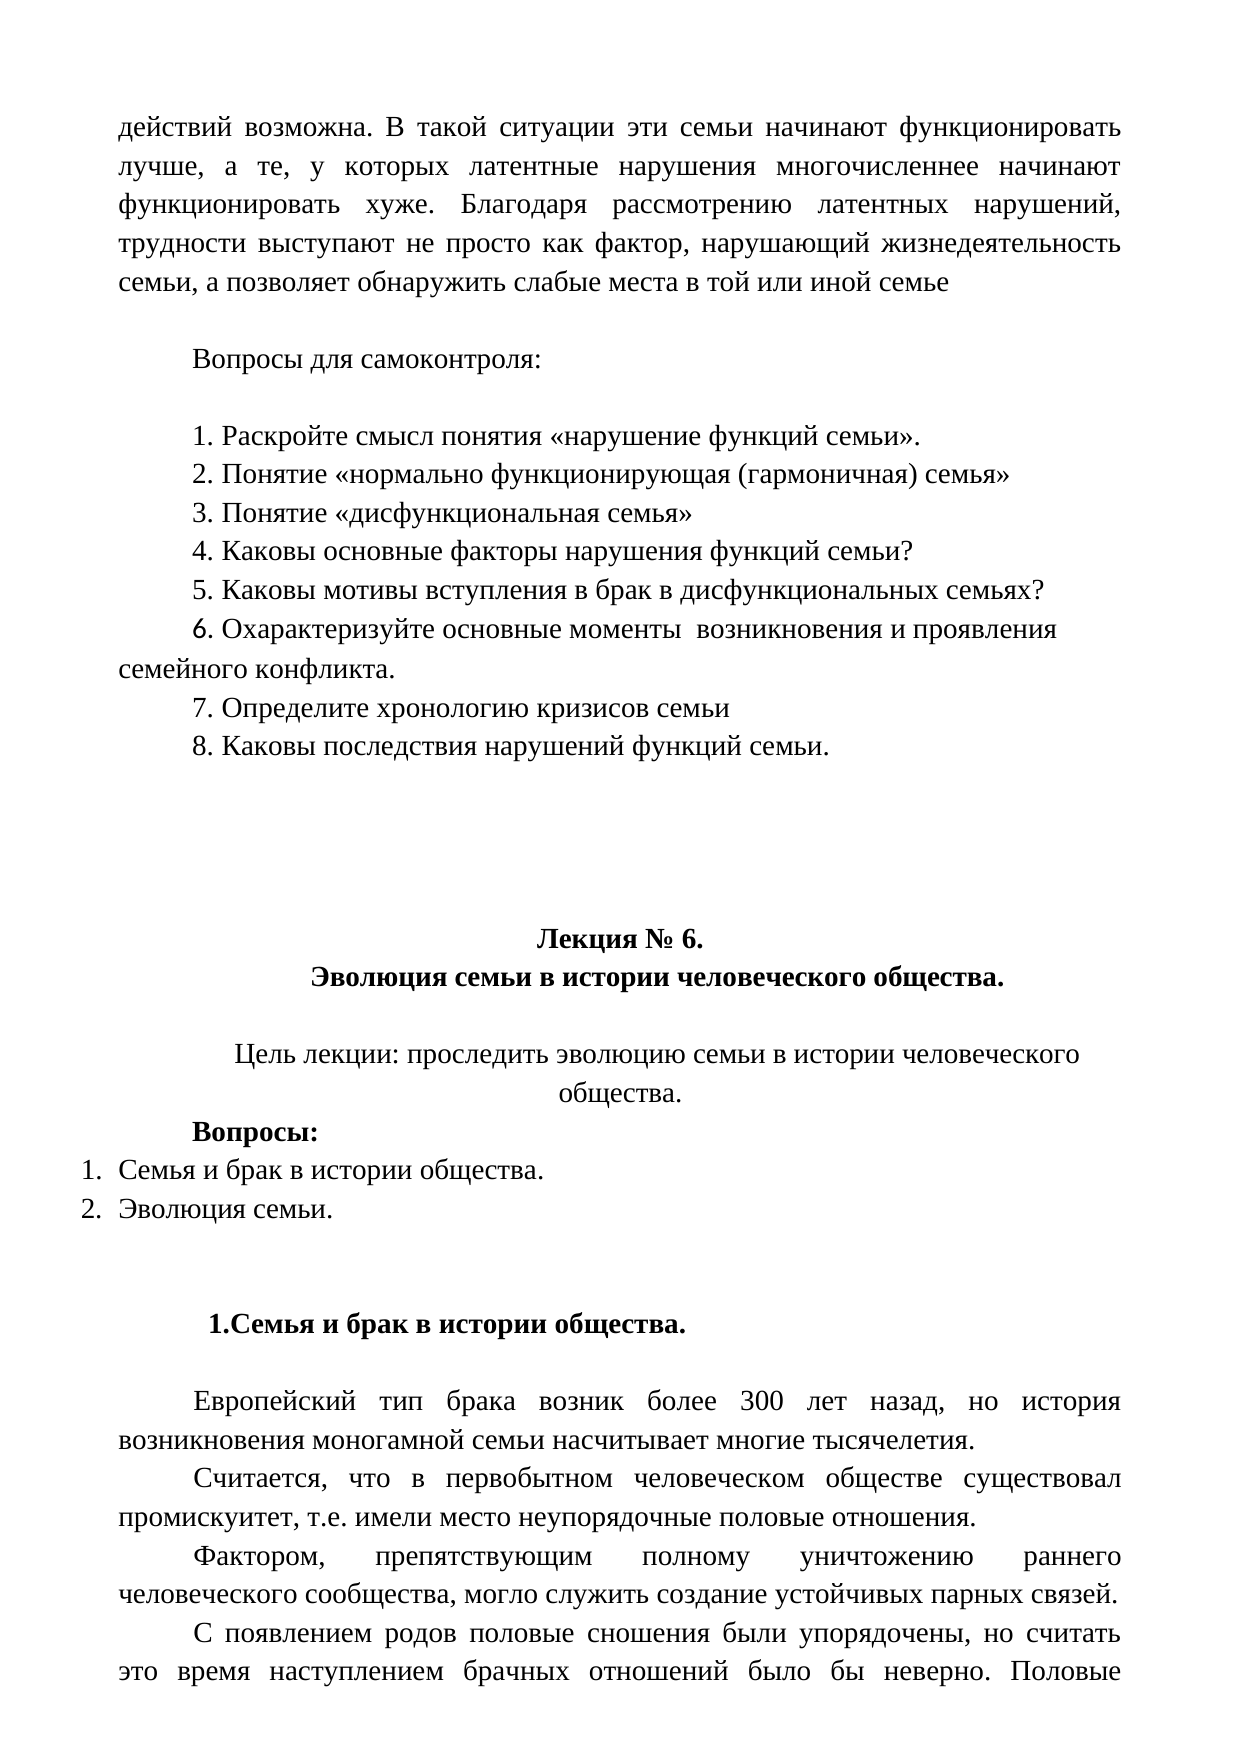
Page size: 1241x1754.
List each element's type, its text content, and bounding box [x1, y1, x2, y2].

list Каковы основные факторы нарушения функций семьи? [118, 533, 1122, 567]
text 1.Семья и брак в истории общества. [118, 1306, 1122, 1340]
list Понятие «нормально функционирующая (гармоничная) семья» [118, 456, 1122, 490]
list Семья и брак в истории общества. [81, 1152, 1122, 1186]
list Эволюция семьи. [81, 1191, 1122, 1224]
list Охарактеризуйте основные моменты возникновения и проявления семейного конфликта. [118, 611, 1122, 685]
text Вопросы: [118, 1114, 1122, 1147]
text Вопросы для самоконтроля: [118, 341, 1122, 374]
text Европейский тип брака возник более 300 лет назад, но история возникновения моногамной семьи насчитывает многие тысячелетия. [118, 1383, 1122, 1456]
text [118, 1615, 1122, 1687]
text Считается, что в первобытном человеческом обществе существовал промискуитет, т.е. имели место неупорядочные половые отношения. [118, 1461, 1122, 1533]
list Понятие «дисфункциональная семья» [118, 495, 1122, 528]
list Определите хронологию кризисов семьи [118, 690, 1122, 723]
list Раскройте смысл понятия «нарушение функций семьи». [118, 418, 1122, 451]
text Эволюция семьи в истории человеческого общества. [118, 959, 1122, 993]
text Лекция № 6. [118, 921, 1122, 954]
text Цель лекции: проследить эволюцию семьи в истории человеческого общества. [118, 1037, 1122, 1109]
list Каковы мотивы вступления в брак в дисфункциональных семьях? [118, 572, 1122, 606]
list Каковы последствия нарушений функций семьи. [118, 728, 1122, 762]
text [118, 109, 1122, 297]
text Фактором, препятствующим полному уничтожению раннего человеческого сообщества, могло служить создание устойчивых парных связей. [118, 1538, 1122, 1610]
